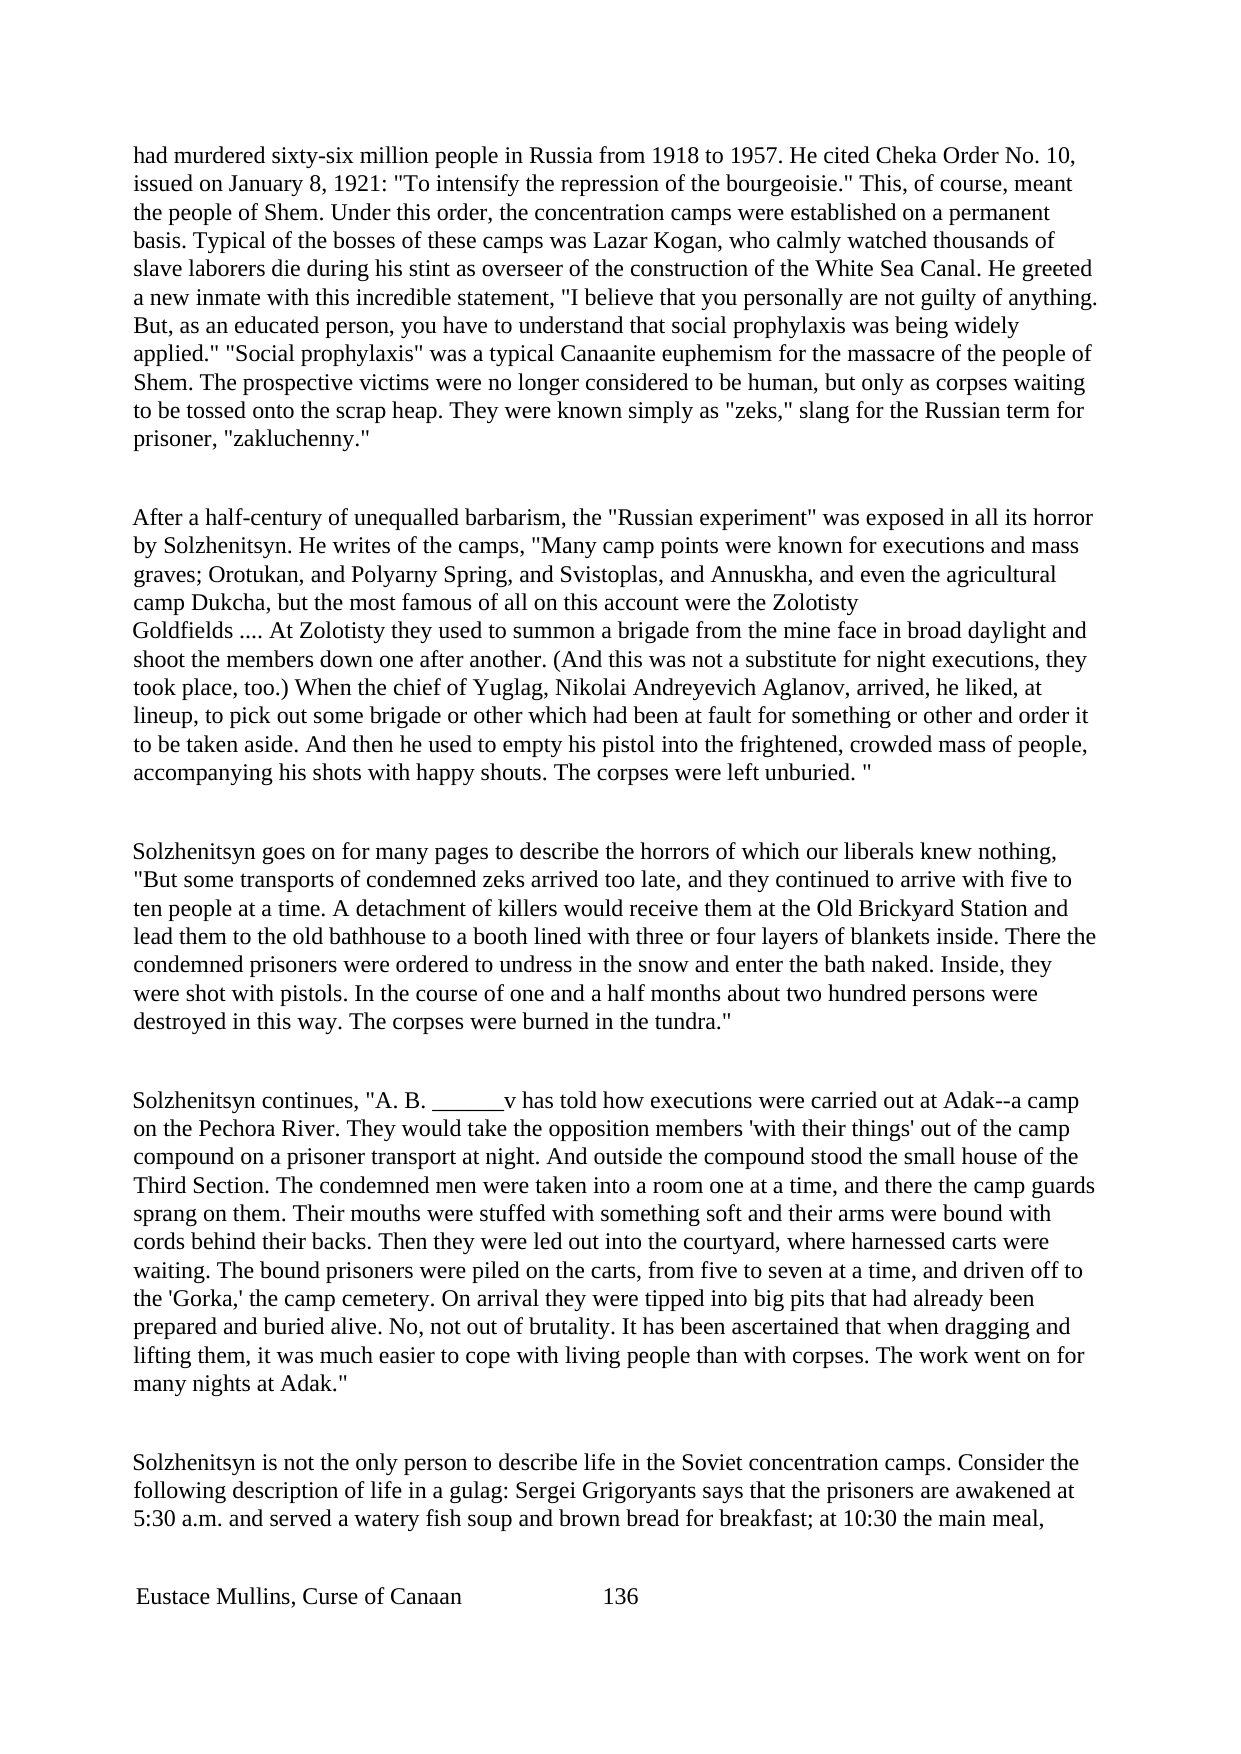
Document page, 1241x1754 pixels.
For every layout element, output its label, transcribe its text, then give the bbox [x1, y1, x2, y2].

text After a half-century of unequalled barbarism, the "Russian experiment" was exposed in all its horror by Solzhenitsyn. He writes of the camps, "Many camp points were known for executions and mass graves; Orotukan, and Polyarny Spring, and Svistoplas, and Annuskha, and even the agricultural camp Dukcha, but the most famous of all on this account were the Zolotisty [132, 503, 1104, 616]
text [132, 141, 1102, 452]
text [132, 1448, 1107, 1532]
text Solzhenitsyn continues, "A. B. ______v has told how executions were carried out at Adak--a camp on the Pechora River. They would take the opposition members 'with their things' out of the camp compound on a prisoner transport at night. And outside the compound stood the small house of the Third Section. The condemned men were taken into a room one at a time, and there the camp guards sprang on them. Their mouths were stuffed with something soft and their arms were bound with cords behind their backs. Then they were led out into the courtyard, where harnessed carts were waiting. The bound prisoners were piled on the carts, from five to seven at a time, and driven off to the 'Gorka,' the camp cemetery. On arrival they were tipped into big pits that had already been prepared and buried alive. No, not out of brutality. It has been ascertained that when dragging and lifting them, it was much easier to cope with living people than with corpses. The work went on for many nights at Adak." [132, 1086, 1104, 1397]
text Solzhenitsyn goes on for many pages to describe the horrors of which our liberals knew nothing, "But some transports of condemned zeks arrived too late, and they continued to arrive with five to ten people at a time. A detachment of killers would receive them at the Old Brickyard Station and lead them to the old bathhouse to a booth lined with three or four layers of blankets inside. There the condemned prisoners were ordered to undress in the snow and enter the bath naked. Inside, they were shot with pistols. In the course of one and a half months about two hundred persons were destroyed in this way. The corpses were burned in the tundra." [132, 837, 1103, 1034]
text Goldfields .... At Zolotisty they used to summon a brigade from the mine face in broad daylight and shoot the members down one after another. (And this was not a substitute for night executions, they took place, too.) When the chief of Yuglag, Nikolai Andreyevich Aglanov, arrived, he liked, at lineup, to pick out some brigade or other which had been at fault for something or other and order it to be taken aside. And then he used to empty his pistol into the frightened, crowded mass of people, accompanying his shots with happy shouts. The corpses were left unburied. " [132, 616, 1107, 786]
